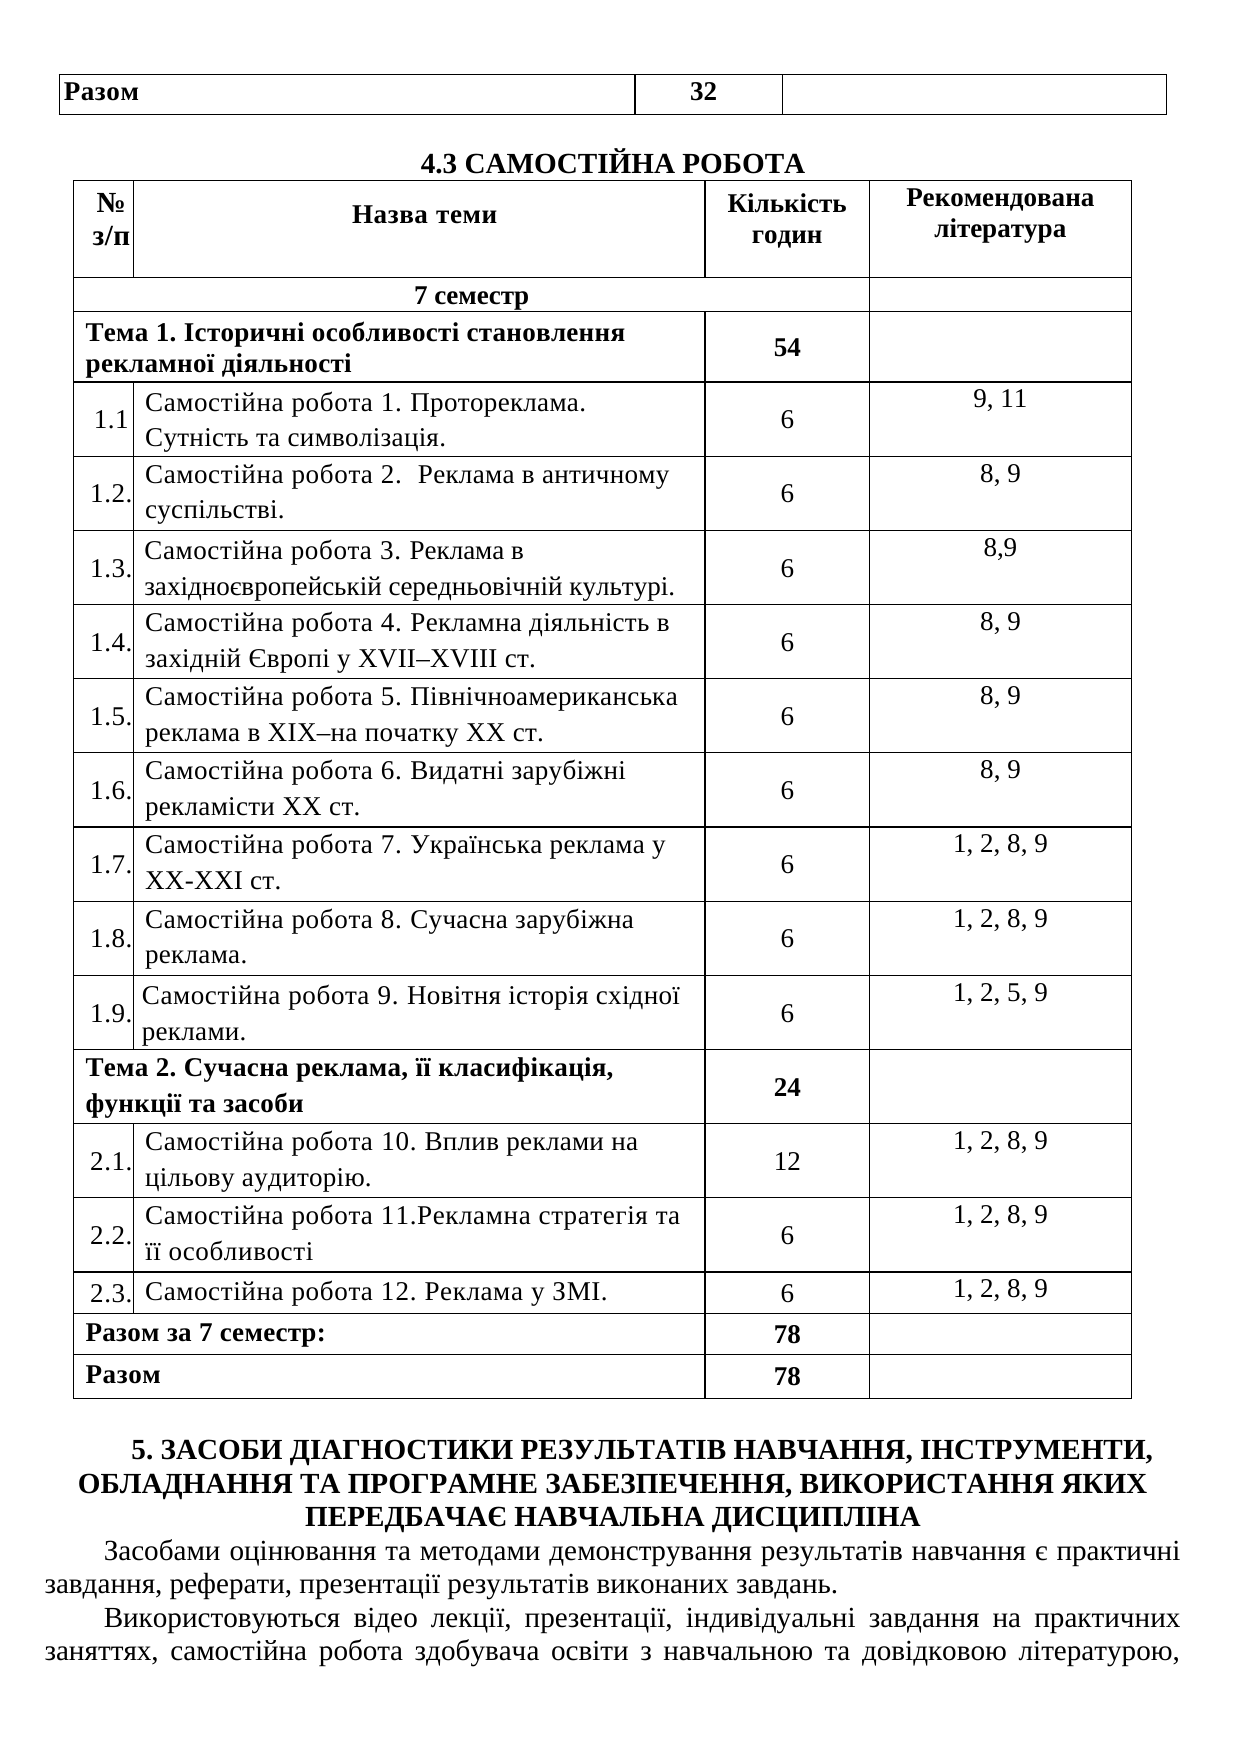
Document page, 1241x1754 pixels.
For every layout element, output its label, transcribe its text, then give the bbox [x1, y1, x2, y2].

table_cell 6 [706, 457, 869, 530]
table_cell 24 [706, 1050, 869, 1123]
table_cell Самостійна робота 9. Новітня історія східної реклами. [134, 976, 704, 1049]
text 5. ЗАСОБИ ДІАГНОСТИКИ РЕЗУЛЬТАТІВ НАВЧАННЯ, ІНСТРУМЕНТИ, ОБЛАДНАННЯ ТА ПРОГРАМНЕ ЗАБЕЗПЕЧЕННЯ, ВИКОРИСТАННЯ ЯКИХ ПЕРЕДБАЧАЄ НАВЧАЛЬНА ДИСЦИПЛІНА [44, 1432, 1181, 1533]
table_cell [870, 278, 1131, 311]
table_cell 6 [706, 531, 869, 604]
table_cell 1.6. [74, 753, 133, 826]
table_cell 9, 11 [870, 383, 1131, 456]
table_cell 6 [706, 753, 869, 826]
table_cell Самостійна робота 8. Сучасна зарубіжна реклама. [134, 902, 704, 975]
table_cell Самостійна робота 11.Рекламна стратегія та її особливості [134, 1198, 704, 1271]
table_cell [870, 1355, 1131, 1398]
table_cell Самостійна робота 7. Українська реклама у ХХ-ХХІ ст. [134, 828, 704, 901]
table_cell Разом за 7 семестр: [74, 1314, 704, 1353]
table_cell 1, 2, 8, 9 [870, 828, 1131, 901]
table_header Рекомендована література [870, 181, 1131, 277]
table_cell 2.2. [74, 1198, 133, 1271]
table_cell Самостійна робота 12. Реклама у ЗМІ. [134, 1273, 704, 1313]
table_cell Самостійна робота 10. Вплив реклами на цільову аудиторію. [134, 1124, 704, 1197]
table_cell 12 [706, 1124, 869, 1197]
table_cell Самостійна робота 1. Протореклама. Сутність та символізація. [134, 383, 704, 456]
table_cell 6 [706, 679, 869, 752]
table_cell 1.7. [74, 828, 133, 901]
table_cell 78 [706, 1355, 869, 1398]
table_cell 1.2. [74, 457, 133, 530]
table_cell [870, 1314, 1131, 1353]
table_cell 32 [636, 75, 782, 114]
table_cell [783, 75, 1166, 114]
table_cell 6 [706, 902, 869, 975]
table_cell 1, 2, 8, 9 [870, 1273, 1131, 1313]
table_cell [870, 1050, 1131, 1123]
table_cell 1.4. [74, 605, 133, 678]
table_cell 1, 2, 8, 9 [870, 1124, 1131, 1197]
table_cell 2.1. [74, 1124, 133, 1197]
table_cell 8, 9 [870, 679, 1131, 752]
table_cell 1.3. [74, 531, 133, 604]
table_header № з/п [74, 181, 133, 277]
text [44, 1600, 1181, 1667]
table_cell 8, 9 [870, 753, 1131, 826]
table_cell 7 семестр [74, 278, 869, 311]
table_cell 1, 2, 8, 9 [870, 1198, 1131, 1271]
table_cell 8,9 [870, 531, 1131, 604]
table_cell 1.5. [74, 679, 133, 752]
table_cell 8, 9 [870, 605, 1131, 678]
text Засобами оцінювання та методами демонстрування результатів навчання є практичні завдання, реферати, презентації результатів виконаних завдань. [44, 1533, 1181, 1600]
table_cell Самостійна робота 6. Видатні зарубіжні рекламісти ХХ ст. [134, 753, 704, 826]
table_cell 6 [706, 976, 869, 1049]
table_cell 6 [706, 828, 869, 901]
table_cell 1, 2, 8, 9 [870, 902, 1131, 975]
table_cell [870, 312, 1131, 381]
table_cell Самостійна робота 4. Рекламна діяльність в західній Європі у ХVІІ–ХVIII ст. [134, 605, 704, 678]
table_cell 1.9. [74, 976, 133, 1049]
table_cell Самостійна робота 2. Реклама в античному суспільстві. [134, 457, 704, 530]
table_cell 2.3. [74, 1273, 133, 1313]
table_header Кількість годин [706, 181, 869, 277]
table_cell 1.8. [74, 902, 133, 975]
table_cell 1.1 [74, 383, 133, 456]
table_cell Самостійна робота 3. Реклама в західноєвропейській середньовічній культурі. [134, 531, 704, 604]
text 4.3 САМОСТІЙНА РОБОТА [44, 146, 1181, 180]
table_cell Разом [74, 1355, 704, 1398]
table_cell Разом [60, 75, 634, 114]
table_cell 54 [706, 312, 869, 381]
table_cell Тема 2. Сучасна реклама, її класифікація, функції та засоби [74, 1050, 704, 1123]
table_cell 78 [706, 1314, 869, 1353]
table_cell 6 [706, 1198, 869, 1271]
table_cell Самостійна робота 5. Північноамериканська реклама в ХІХ–на початку ХХ ст. [134, 679, 704, 752]
table_cell 6 [706, 605, 869, 678]
table_cell 6 [706, 1273, 869, 1313]
table_cell 1, 2, 5, 9 [870, 976, 1131, 1049]
table_cell 8, 9 [870, 457, 1131, 530]
table_header Назва теми [134, 181, 704, 277]
table_cell Тема 1. Історичні особливості становлення рекламної діяльності [74, 312, 704, 381]
table_cell 6 [706, 383, 869, 456]
